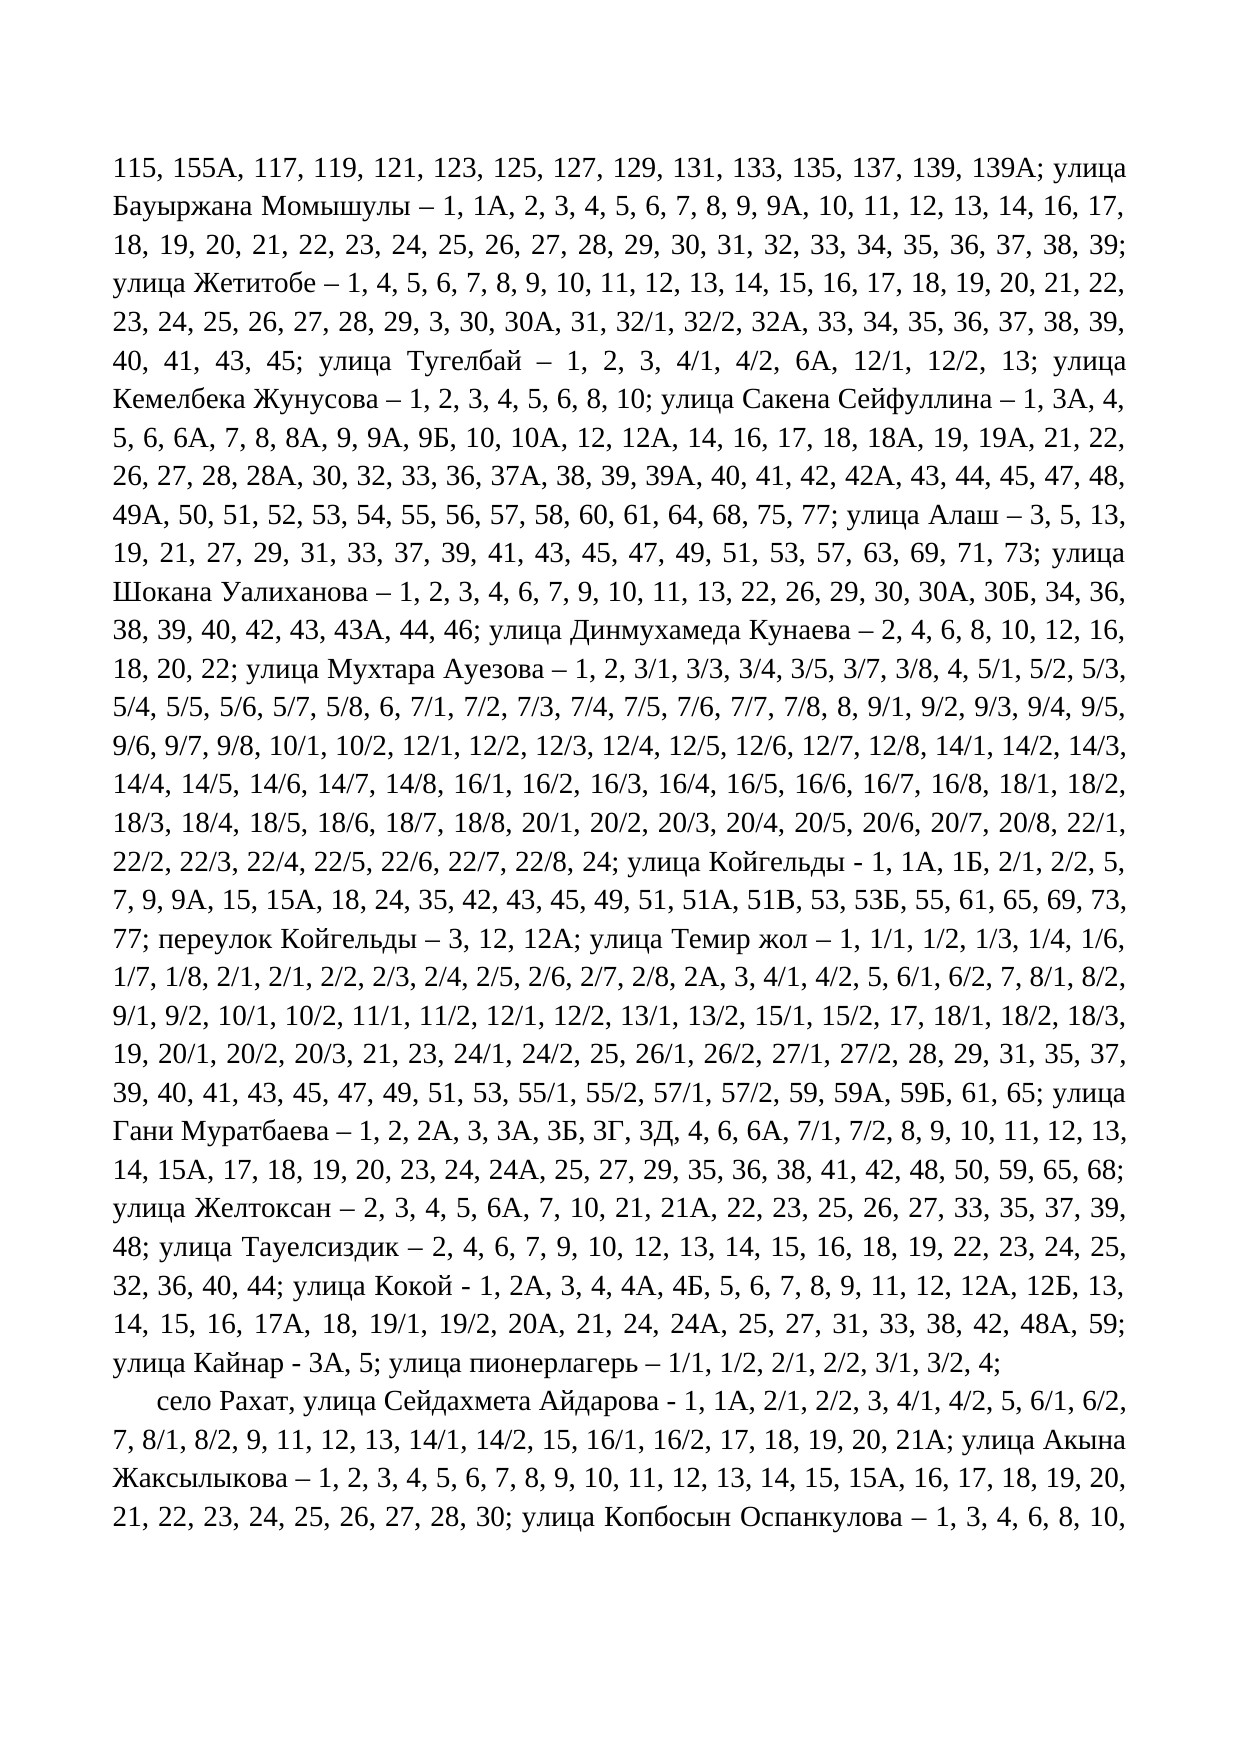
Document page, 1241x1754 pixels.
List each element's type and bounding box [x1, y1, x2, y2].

text [112, 150, 1128, 1378]
text [112, 1383, 1128, 1532]
